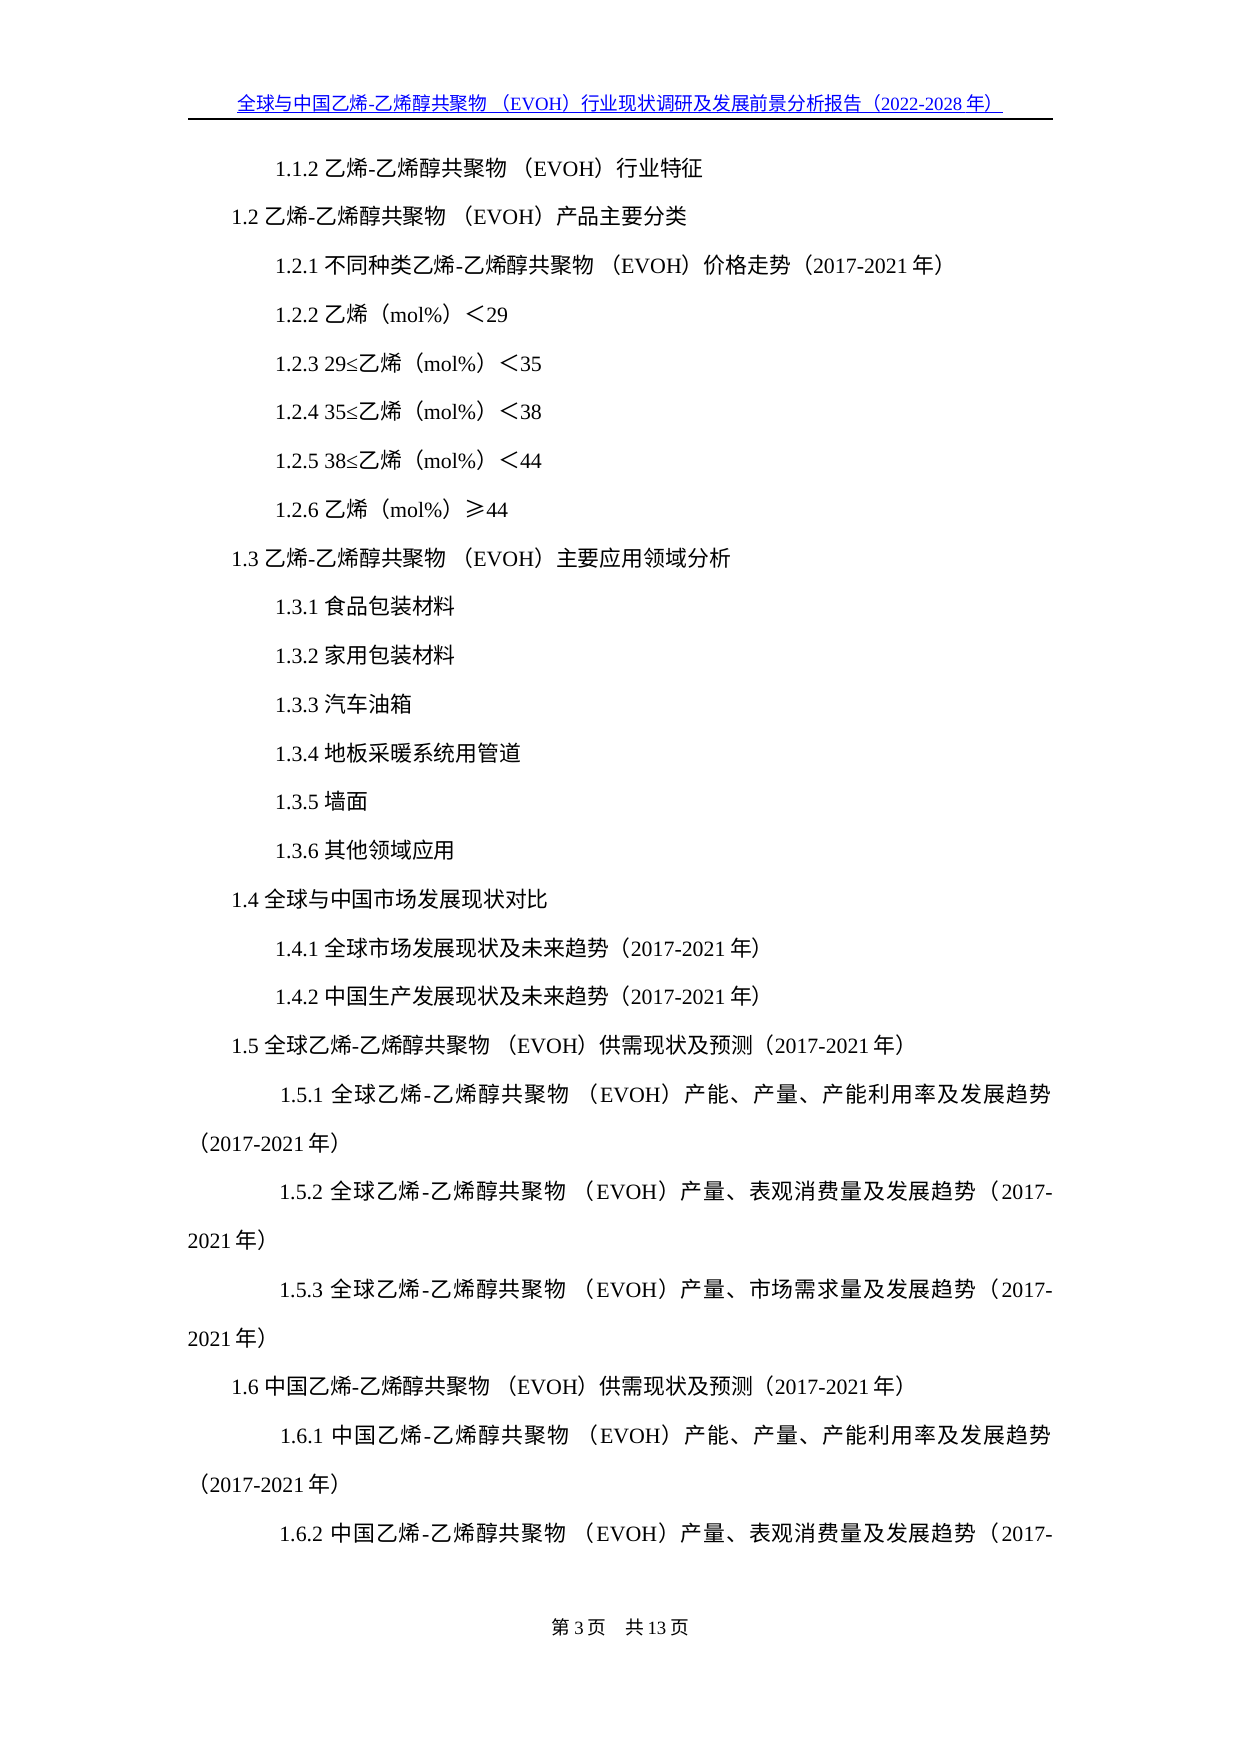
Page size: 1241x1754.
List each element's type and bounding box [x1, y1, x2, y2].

text [187, 150, 1053, 1548]
